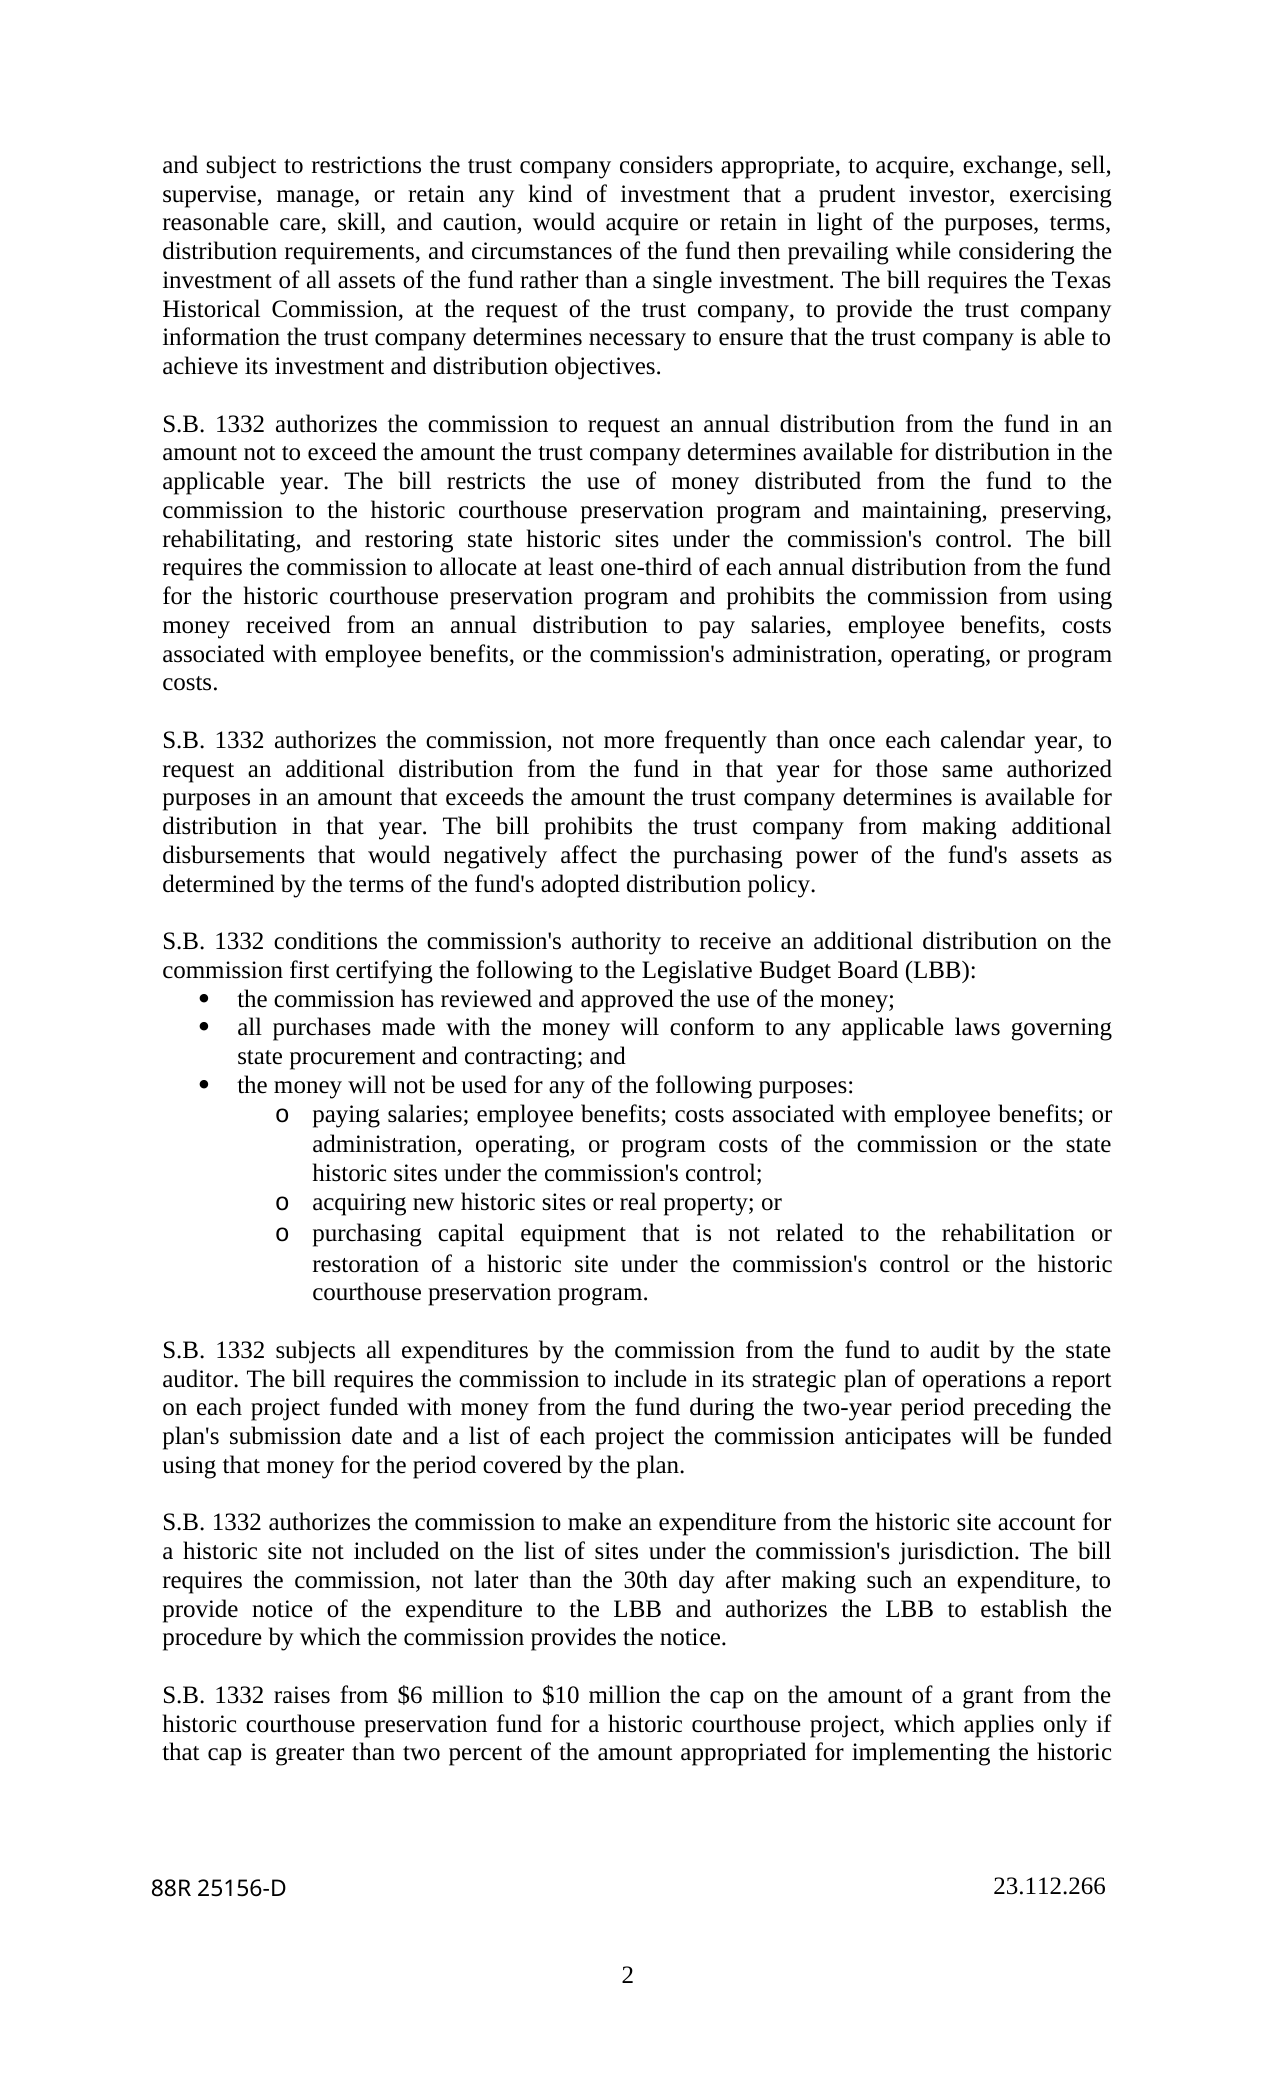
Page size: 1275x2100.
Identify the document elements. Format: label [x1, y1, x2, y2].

table_cell [150, 150, 1125, 1766]
